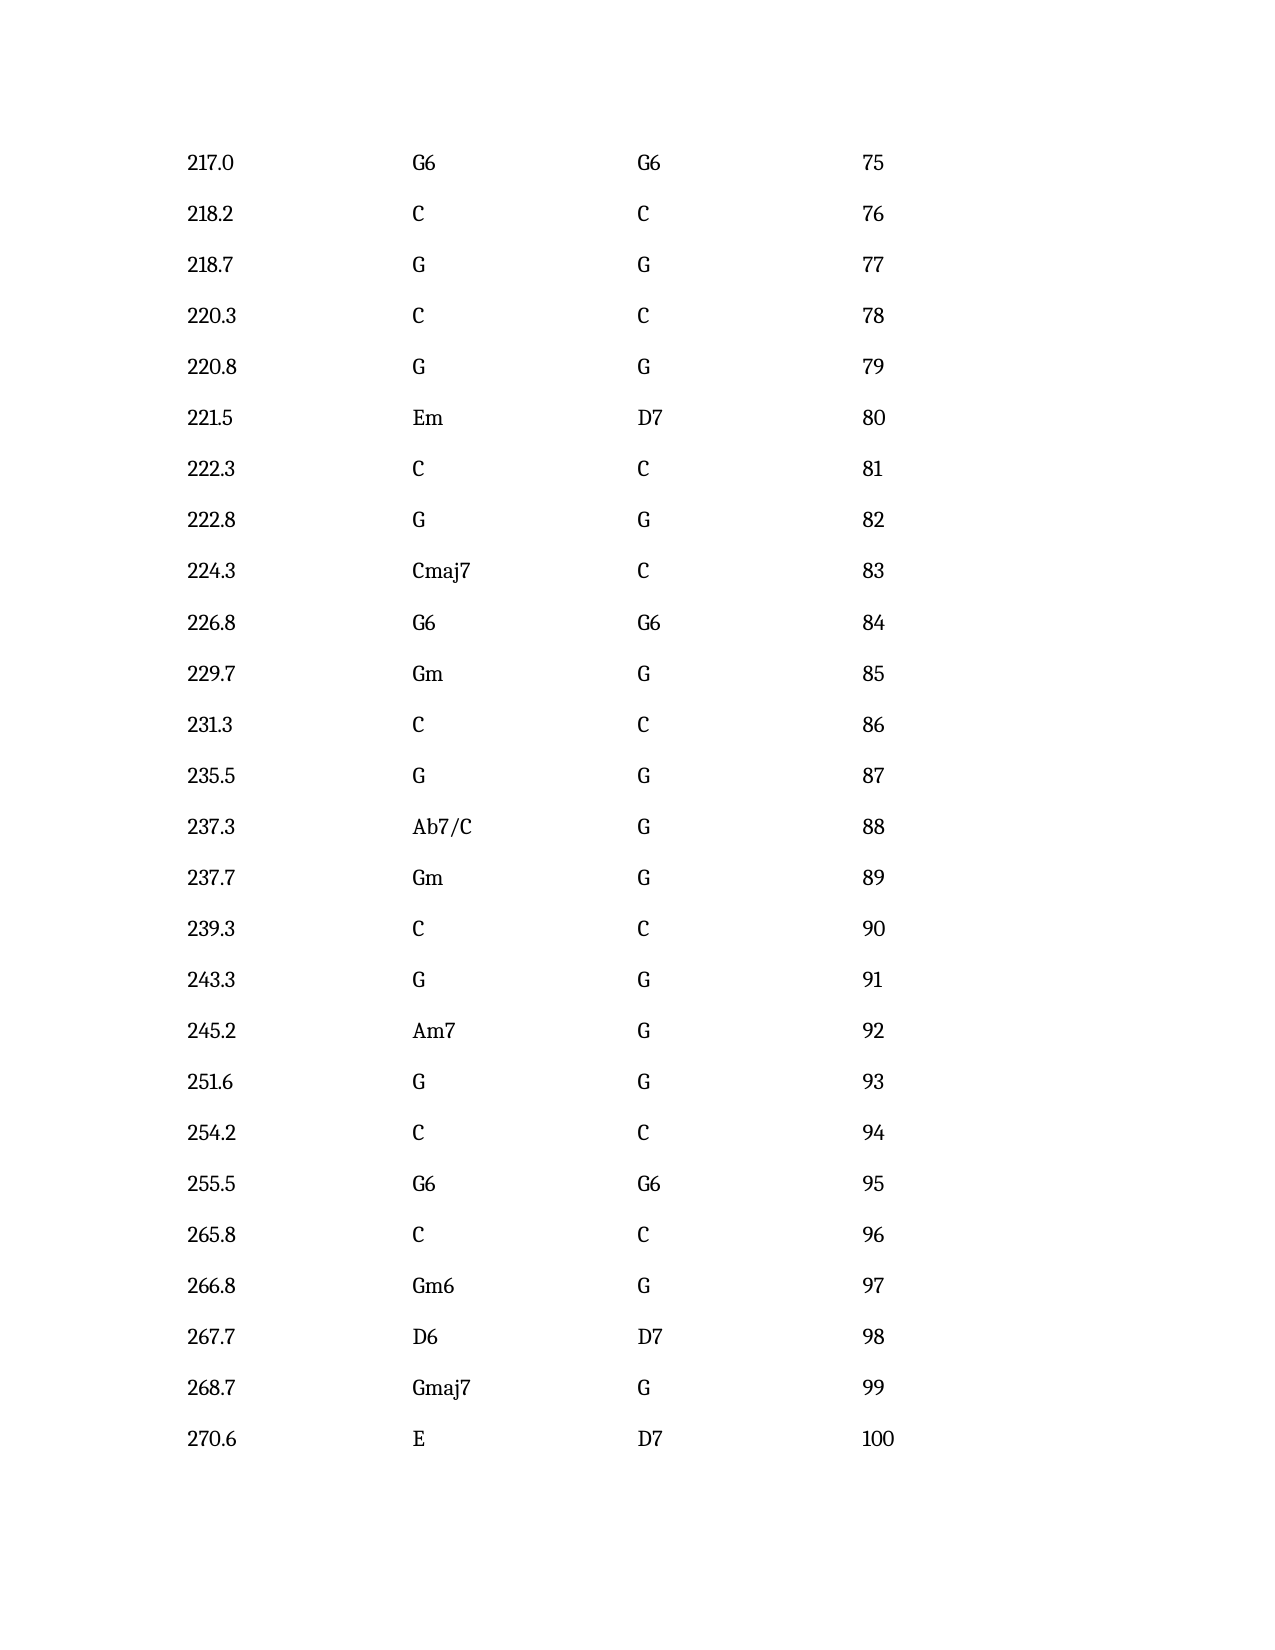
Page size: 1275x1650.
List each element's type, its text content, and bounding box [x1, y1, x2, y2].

table_cell G [626, 865, 851, 916]
table_cell Gm [401, 660, 626, 711]
table_cell C [401, 1120, 626, 1171]
table_cell G [626, 1375, 851, 1426]
table_cell C [626, 558, 851, 609]
table_cell 89 [851, 865, 1076, 916]
table_cell 237.7 [176, 865, 401, 916]
table_cell 226.8 [176, 609, 401, 660]
table_cell C [626, 201, 851, 252]
table_cell Cmaj7 [401, 558, 626, 609]
table_cell Gm [401, 865, 626, 916]
table_cell 80 [851, 405, 1076, 456]
table_cell 75 [851, 150, 1076, 201]
table_cell G [626, 763, 851, 813]
table_cell G [626, 967, 851, 1018]
table_cell 82 [851, 507, 1076, 558]
table_cell 92 [851, 1018, 1076, 1069]
table_cell 86 [851, 711, 1076, 762]
table_cell E [401, 1426, 626, 1477]
table_cell 237.3 [176, 814, 401, 864]
table_cell C [626, 303, 851, 354]
table_cell 100 [851, 1426, 1076, 1477]
table_cell 76 [851, 201, 1076, 252]
table_cell G6 [401, 150, 626, 201]
table_cell 96 [851, 1222, 1076, 1273]
table_cell G [401, 763, 626, 813]
table_cell Ab7/C [401, 814, 626, 864]
table_cell 87 [851, 763, 1076, 813]
table_cell 98 [851, 1324, 1076, 1375]
table_cell C [401, 916, 626, 967]
table_cell 267.7 [176, 1324, 401, 1375]
table_cell 81 [851, 456, 1076, 507]
table_cell D6 [401, 1324, 626, 1375]
table_cell C [626, 1120, 851, 1171]
table_cell D7 [626, 405, 851, 456]
table_cell G [401, 1069, 626, 1120]
table_cell 221.5 [176, 405, 401, 456]
table_cell C [401, 201, 626, 252]
table_cell C [626, 711, 851, 762]
table_cell G [626, 814, 851, 864]
table_cell 270.6 [176, 1426, 401, 1477]
table_cell 265.8 [176, 1222, 401, 1273]
table_cell 245.2 [176, 1018, 401, 1069]
table_cell D7 [626, 1324, 851, 1375]
table_cell G [626, 660, 851, 711]
table_cell Gm6 [401, 1273, 626, 1324]
table_cell 268.7 [176, 1375, 401, 1426]
table_cell C [626, 456, 851, 507]
table_cell 83 [851, 558, 1076, 609]
table_cell C [401, 1222, 626, 1273]
table_cell C [401, 711, 626, 762]
table_cell 251.6 [176, 1069, 401, 1120]
table_cell 222.3 [176, 456, 401, 507]
table_cell 243.3 [176, 967, 401, 1018]
table_cell 84 [851, 609, 1076, 660]
table_cell C [401, 456, 626, 507]
table_cell G6 [626, 150, 851, 201]
table_cell 91 [851, 967, 1076, 1018]
table_cell 224.3 [176, 558, 401, 609]
table_cell 235.5 [176, 763, 401, 813]
table_cell G6 [626, 609, 851, 660]
table_cell Gmaj7 [401, 1375, 626, 1426]
table_cell G [626, 507, 851, 558]
table_cell 217.0 [176, 150, 401, 201]
table_cell 220.8 [176, 354, 401, 405]
table_cell Em [401, 405, 626, 456]
table_cell 222.8 [176, 507, 401, 558]
table_cell C [401, 303, 626, 354]
table_cell G [401, 967, 626, 1018]
table_cell D7 [626, 1426, 851, 1477]
table_cell 218.7 [176, 252, 401, 303]
table_cell 266.8 [176, 1273, 401, 1324]
table_cell 95 [851, 1171, 1076, 1222]
table_cell G [626, 1069, 851, 1120]
table_cell 79 [851, 354, 1076, 405]
table_cell 77 [851, 252, 1076, 303]
table_cell C [626, 1222, 851, 1273]
table_cell G [626, 1273, 851, 1324]
table_cell 88 [851, 814, 1076, 864]
table_cell G [401, 507, 626, 558]
table_cell 218.2 [176, 201, 401, 252]
table_cell 231.3 [176, 711, 401, 762]
table_cell 239.3 [176, 916, 401, 967]
table_cell G [626, 1018, 851, 1069]
table_cell 78 [851, 303, 1076, 354]
table_cell 220.3 [176, 303, 401, 354]
table_cell Am7 [401, 1018, 626, 1069]
table_cell 97 [851, 1273, 1076, 1324]
table_cell 90 [851, 916, 1076, 967]
table_cell G6 [401, 609, 626, 660]
table_cell 254.2 [176, 1120, 401, 1171]
table_cell 93 [851, 1069, 1076, 1120]
table_cell 255.5 [176, 1171, 401, 1222]
table_cell G [401, 252, 626, 303]
table_cell G [401, 354, 626, 405]
table_cell G [626, 354, 851, 405]
table_cell 229.7 [176, 660, 401, 711]
table_cell C [626, 916, 851, 967]
table_cell G [626, 252, 851, 303]
table_cell 85 [851, 660, 1076, 711]
table_cell G6 [401, 1171, 626, 1222]
table_cell 94 [851, 1120, 1076, 1171]
table_cell G6 [626, 1171, 851, 1222]
table_cell 99 [851, 1375, 1076, 1426]
